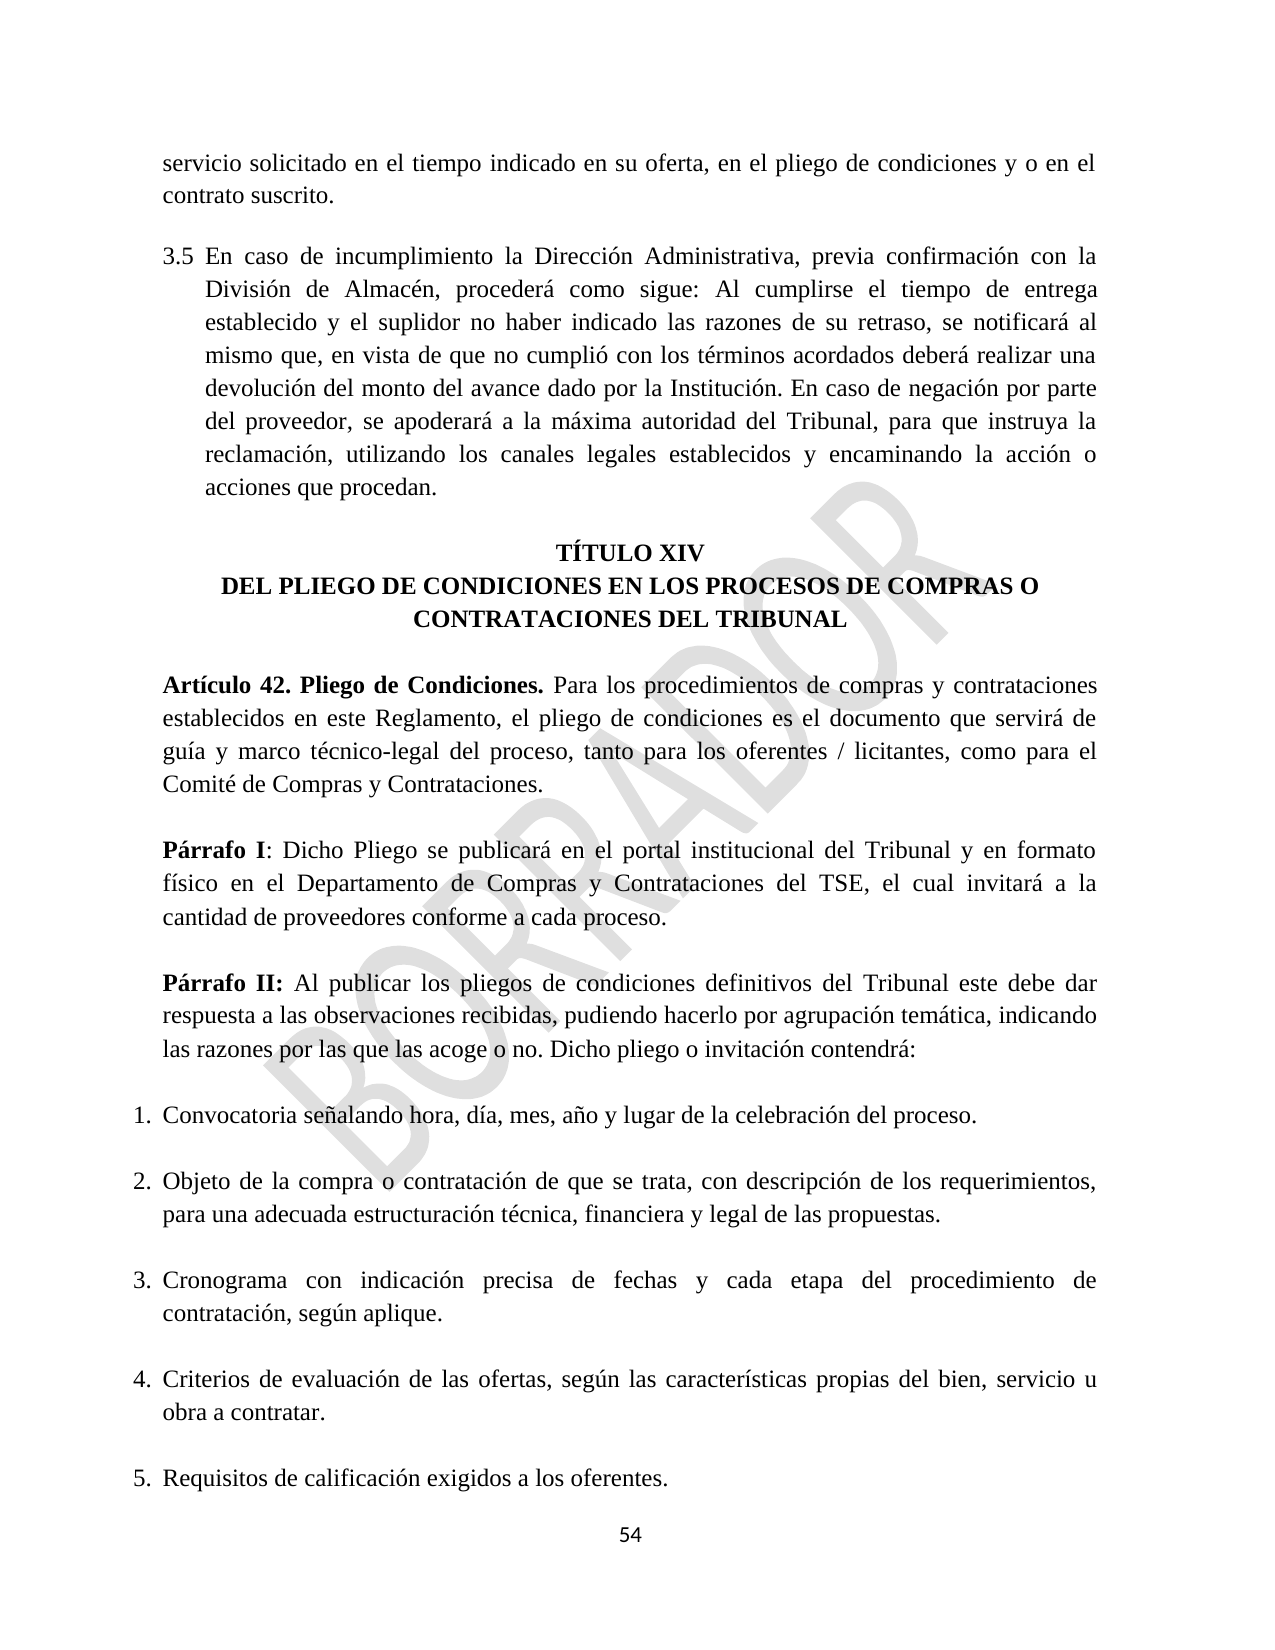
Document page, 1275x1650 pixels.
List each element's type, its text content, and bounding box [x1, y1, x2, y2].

text Párrafo I: Dicho Pliego se publicará en el portal institucional del Tribunal y en formato físico en el Departamento de Compras y Contrataciones del TSE, el cual invitará a la cantidad de proveedores conforme a cada proceso. [162, 836, 1098, 930]
subtitle DEL PLIEGO DE CONDICIONES EN LOS PROCESOS DE COMPRAS O CONTRATACIONES DEL TRIBUNAL [162, 571, 1098, 633]
subtitle TÍTULO XIV [162, 538, 1098, 567]
list Criterios de evaluación de las ofertas, según las características propias del bien, servicio u obra a contratar. [133, 1364, 1098, 1426]
text Párrafo II: Al publicar los pliegos de condiciones definitivos del Tribunal este debe dar respuesta a las observaciones recibidas, pudiendo hacerlo por agrupación temática, indicando las razones por las que las acoge o no. Dicho pliego o invitación contendrá: [162, 968, 1098, 1062]
list Requisitos de calificación exigidos a los oferentes. [133, 1463, 1098, 1492]
text Artículo 42. Pliego de Condiciones. Para los procedimientos de compras y contrataciones establecidos en este Reglamento, el pliego de condiciones es el documento que servirá de guía y marco técnico-legal del proceso, tanto para los oferentes / licitantes, como para el Comité de Compras y Contrataciones. [162, 670, 1098, 798]
list Objeto de la compra o contratación de que se trata, con descripción de los requerimientos, para una adecuada estructuración técnica, financiera y legal de las propuestas. [133, 1166, 1098, 1227]
list Cronograma con indicación precisa de fechas y cada etapa del procedimiento de contratación, según aplique. [133, 1265, 1098, 1327]
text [162, 148, 1098, 209]
list En caso de incumplimiento la Dirección Administrativa, previa confirmación con la División de Almacén, procederá como sigue: Al cumplirse el tiempo de entrega establecido y el suplidor no haber indicado las razones de su retraso, se notificará al mismo que, en vista de que no cumplió con los términos acordados deberá realizar una devolución del monto del avance dado por la Institución. En caso de negación por parte del proveedor, se apoderará a la máxima autoridad del Tribunal, para que instruya la reclamación, utilizando los canales legales establecidos y encaminando la acción o acciones que procedan. [162, 241, 1098, 501]
list Convocatoria señalando hora, día, mes, año y lugar de la celebración del proceso. [133, 1100, 1098, 1128]
